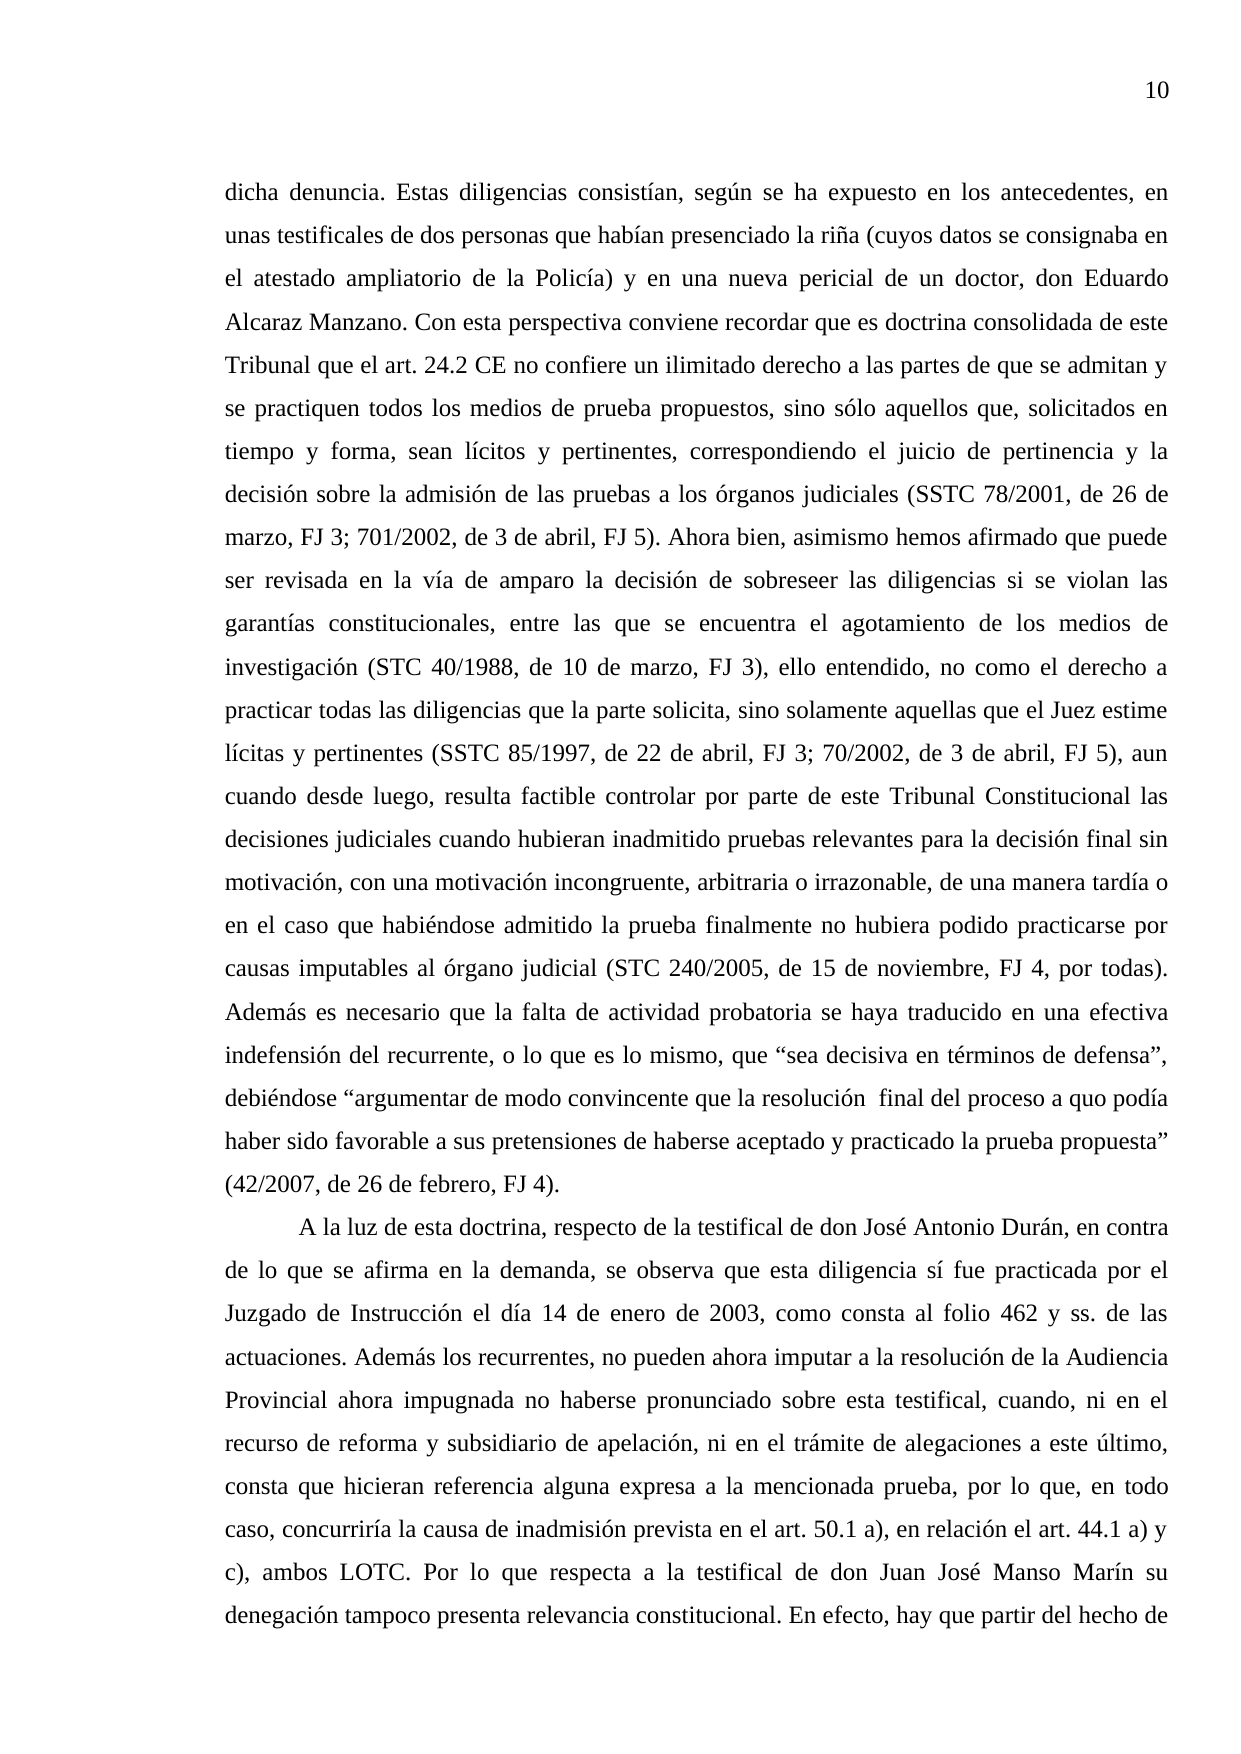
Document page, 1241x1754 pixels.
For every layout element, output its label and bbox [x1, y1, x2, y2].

text [224, 1212, 1169, 1629]
text [224, 177, 1169, 1198]
